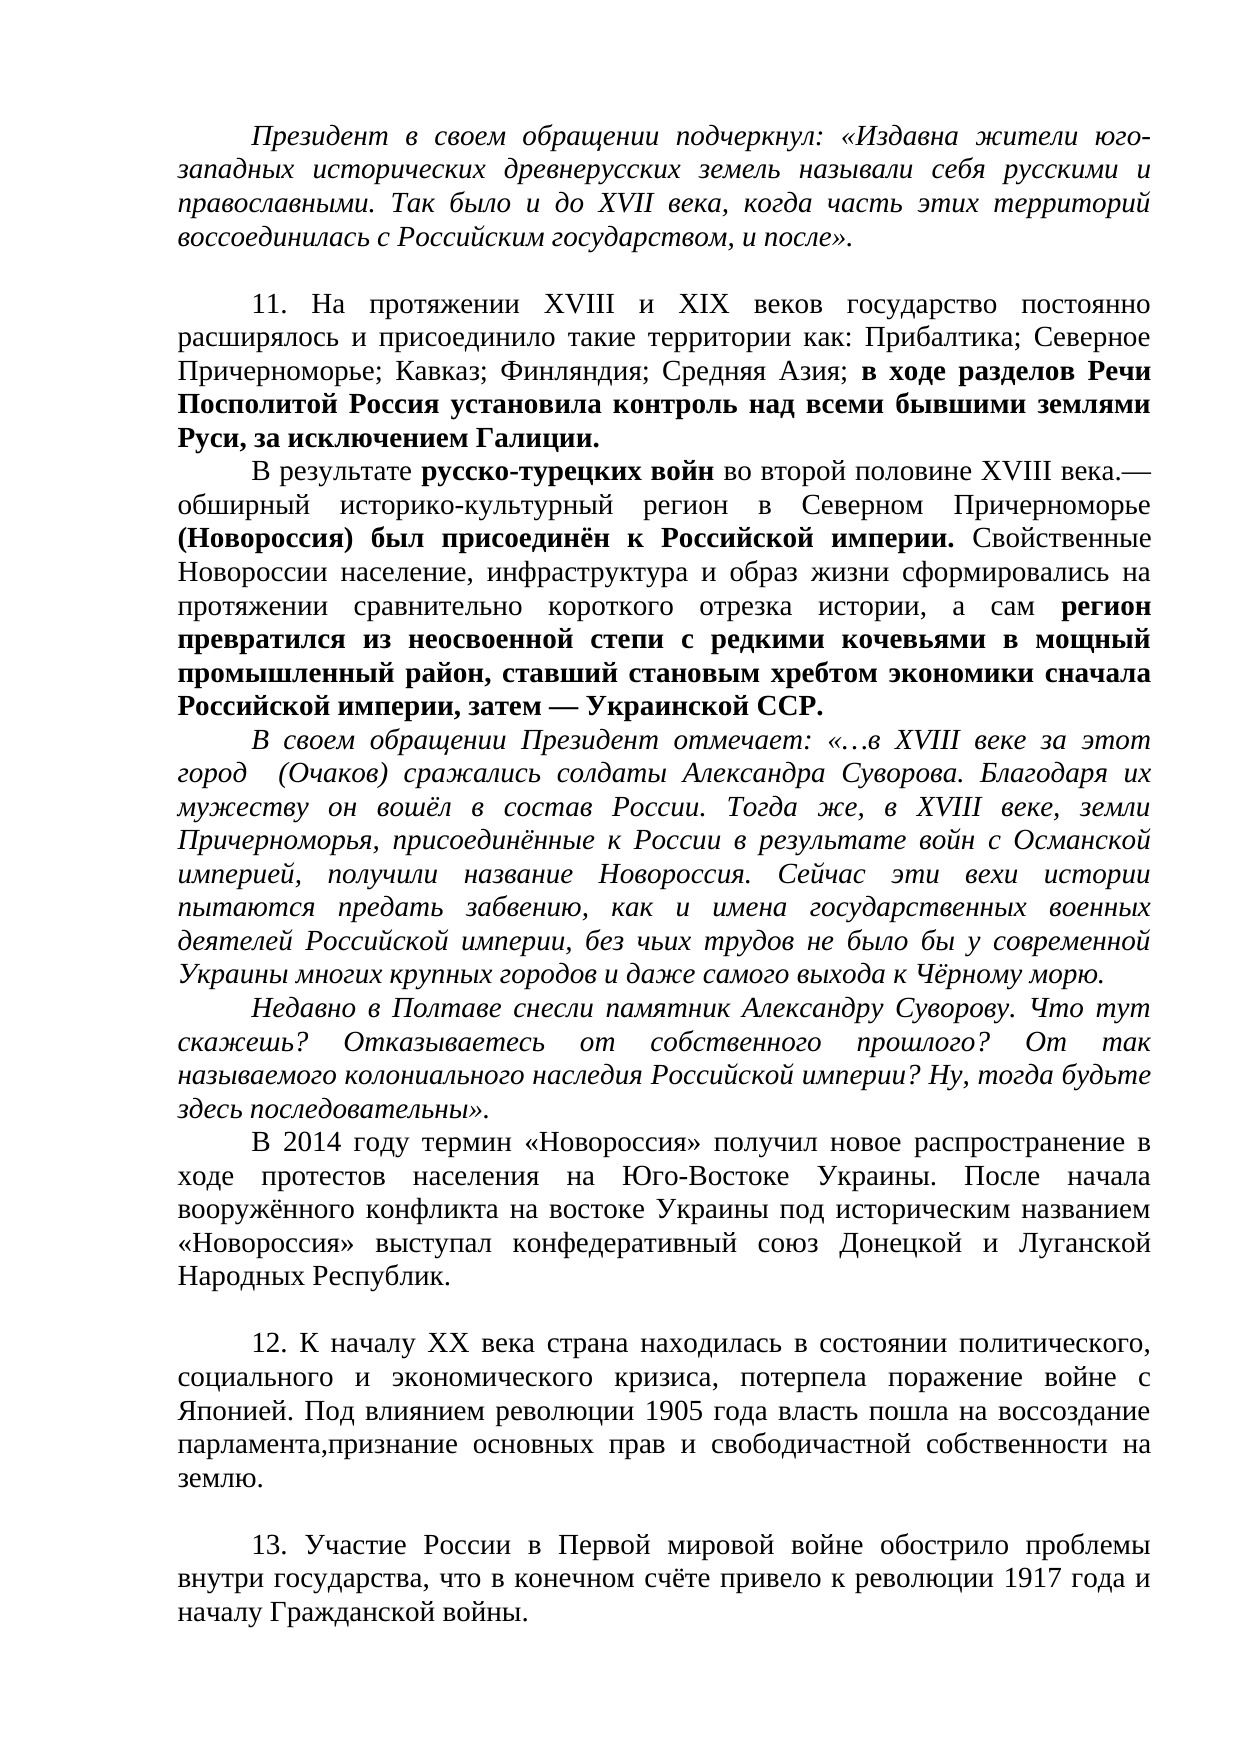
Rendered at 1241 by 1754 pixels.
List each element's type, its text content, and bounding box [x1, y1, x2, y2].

text 13. Участие России в Первой мировой войне обострило проблемы внутри государства, что в конечном счёте привело к революции 1917 года и началу Гражданской войны. [177, 1527, 1152, 1627]
text 11. На протяжении XVIII и XIX веков государство постоянно расширялось и присоединило такие территории как: Прибалтика; Северное Причерноморье; Кавказ; Финляндия; Средняя Азия; в ходе разделов Речи Посполитой Россия установила контроль над всеми бывшими землями Руси, за исключением Галиции. [177, 286, 1152, 453]
text В результате русско-турецких войн во второй половине XVIII века.— обширный историко-культурный регион в Северном Причерноморье (Новороссия) был присоединён к Российской империи. Свойственные Новороссии население, инфраструктура и образ жизни сформировались на протяжении сравнительно короткого отрезка истории, а сам регион превратился из неосвоенной степи с редкими кочевьями в мощный промышленный район, ставший становым хребтом экономики сначала Российской империи, затем — Украинской ССР. [177, 453, 1152, 722]
text В своем обращении Президент отмечает: «…в XVIII веке за этот город (Очаков) сражались солдаты Александра Суворова. Благодаря их мужеству он вошёл в состав России. Тогда же, в XVIII веке, земли Причерноморья, присоединённые к России в результате войн с Османской империей, получили название Новороссия. Сейчас эти вехи истории пытаются предать забвению, как и имена государственных военных деятелей Российской империи, без чьих трудов не было бы у современной Украины многих крупных городов и даже самого выхода к Чёрному морю. [177, 722, 1152, 990]
text Президент в своем обращении подчеркнул: «Издавна жители юго-западных исторических древнерусских земель называли себя русскими и православными. Так было и до XVII века, когда часть этих территорий воссоединилась с Российским государством, и после». [177, 118, 1152, 252]
text Недавно в Полтаве снесли памятник Александру Суворову. Что тут скажешь? Отказываетесь от собственного прошлого? От так называемого колониального наследия Российской империи? Ну, тогда будьте здесь последовательны». [177, 990, 1152, 1124]
text 12. К началу XX века страна находилась в состоянии политического, социального и экономического кризиса, потерпела поражение войне с Японией. Под влиянием революции 1905 года власть пошла на воссоздание парламента,признание основных прав и свободичастной собственности на землю. [177, 1326, 1152, 1493]
text В 2014 году термин «Новороссия» получил новое распространение в ходе протестов населения на Юго-Востоке Украины. После начала вооружённого конфликта на востоке Украины под историческим названием «Новороссия» выступал конфедеративный союз Донецкой и Луганской Народных Республик. [177, 1124, 1152, 1292]
